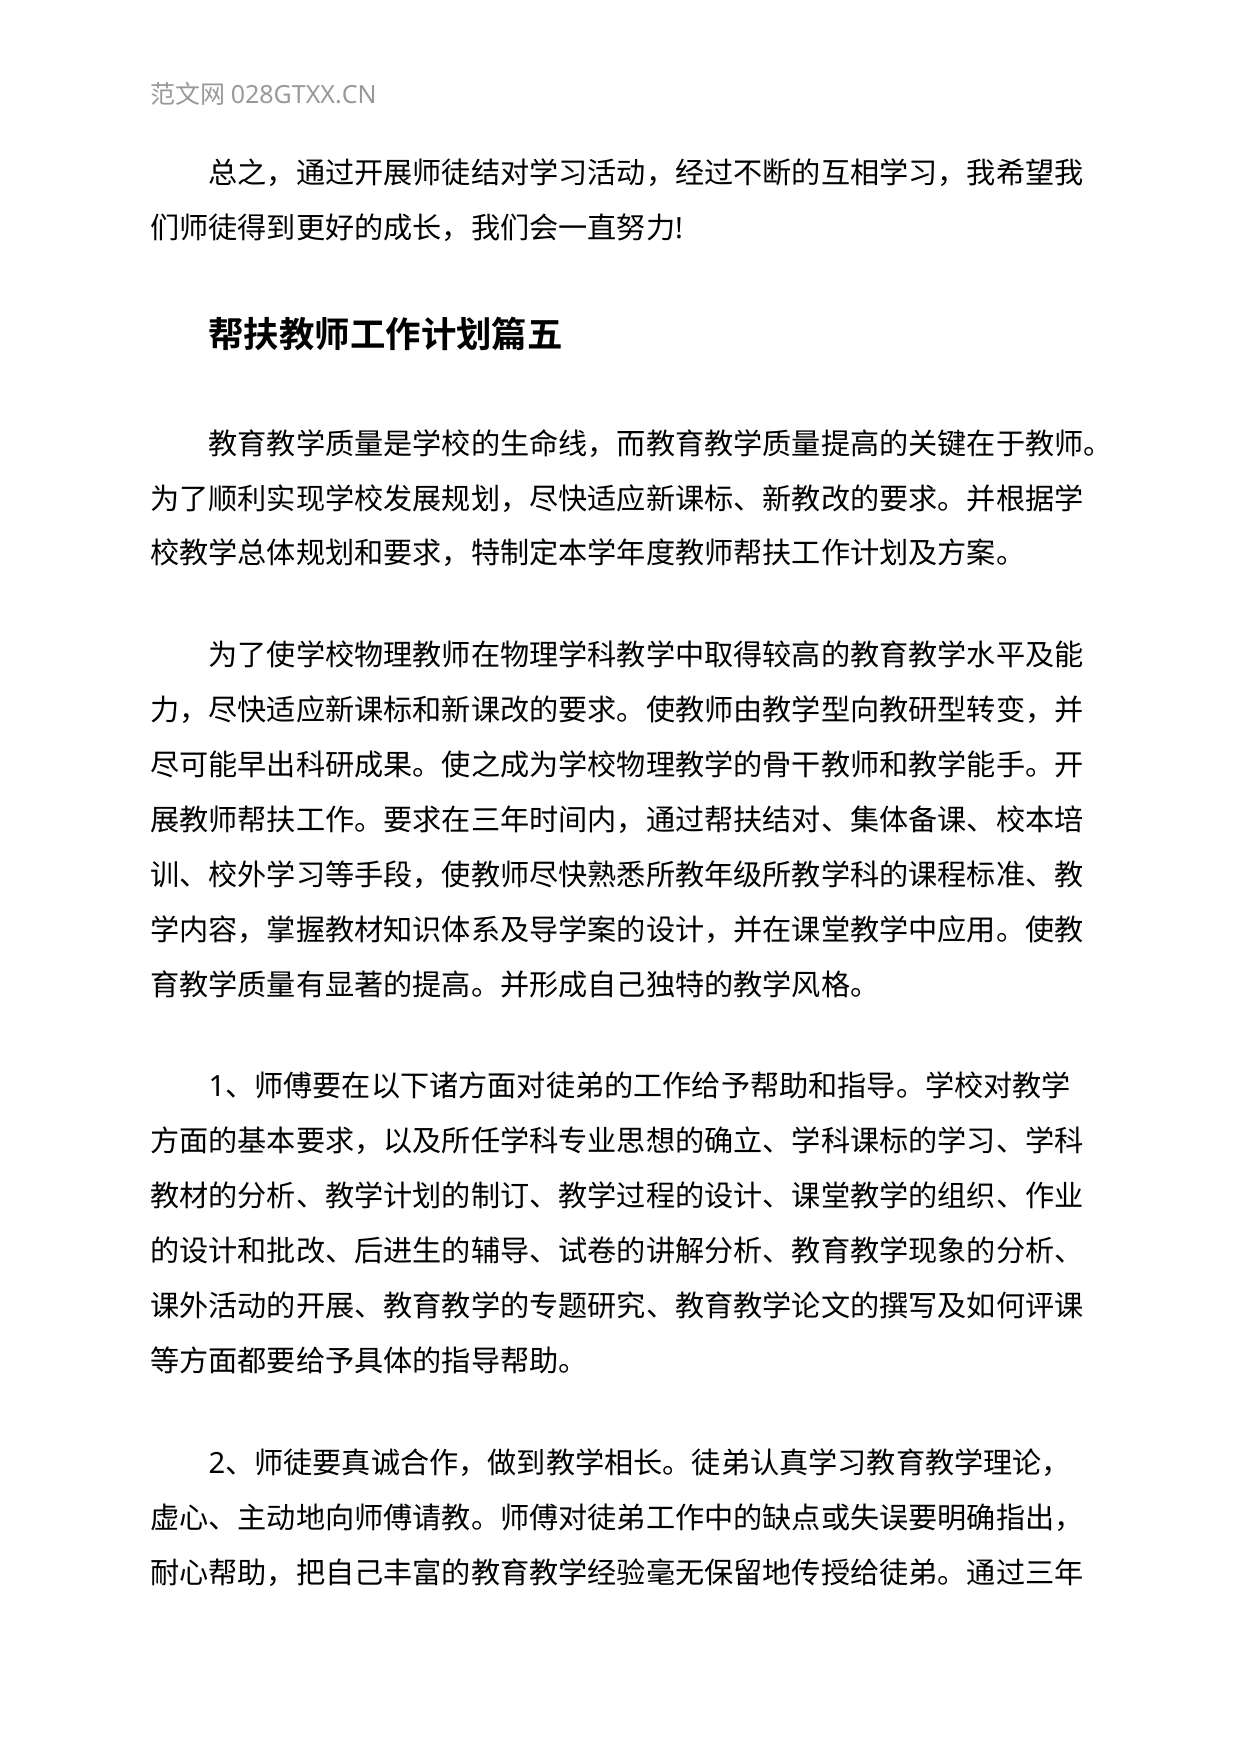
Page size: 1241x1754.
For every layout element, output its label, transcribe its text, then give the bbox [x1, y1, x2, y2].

text 帮扶教师工作计划篇五 [150, 307, 1090, 358]
text 教育教学质量是学校的生命线，而教育教学质量提高的关键在于教师。为了顺利实现学校发展规划，尽快适应新课标、新教改的要求。并根据学校教学总体规划和要求，特制定本学年度教师帮扶工作计划及方案。 [150, 420, 1090, 572]
text 1、师傅要在以下诸方面对徒弟的工作给予帮助和指导。学校对教学方面的基本要求，以及所任学科专业思想的确立、学科课标的学习、学科教材的分析、教学计划的制订、教学过程的设计、课堂教学的组织、作业的设计和批改、后进生的辅导、试卷的讲解分析、教育教学现象的分析、课外活动的开展、教育教学的专题研究、教育教学论文的撰写及如何评课等方面都要给予具体的指导帮助。 [150, 1063, 1090, 1380]
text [150, 1439, 1090, 1592]
text 为了使学校物理教师在物理学科教学中取得较高的教育教学水平及能力，尽快适应新课标和新课改的要求。使教师由教学型向教研型转变，并尽可能早出科研成果。使之成为学校物理教学的骨干教师和教学能手。开展教师帮扶工作。要求在三年时间内，通过帮扶结对、集体备课、校本培训、校外学习等手段，使教师尽快熟悉所教年级所教学科的课程标准、教学内容，掌握教材知识体系及导学案的设计，并在课堂教学中应用。使教育教学质量有显著的提高。并形成自己独特的教学风格。 [150, 632, 1090, 1003]
text 总之，通过开展师徒结对学习活动，经过不断的互相学习，我希望我们师徒得到更好的成长，我们会一直努力! [150, 150, 1090, 247]
